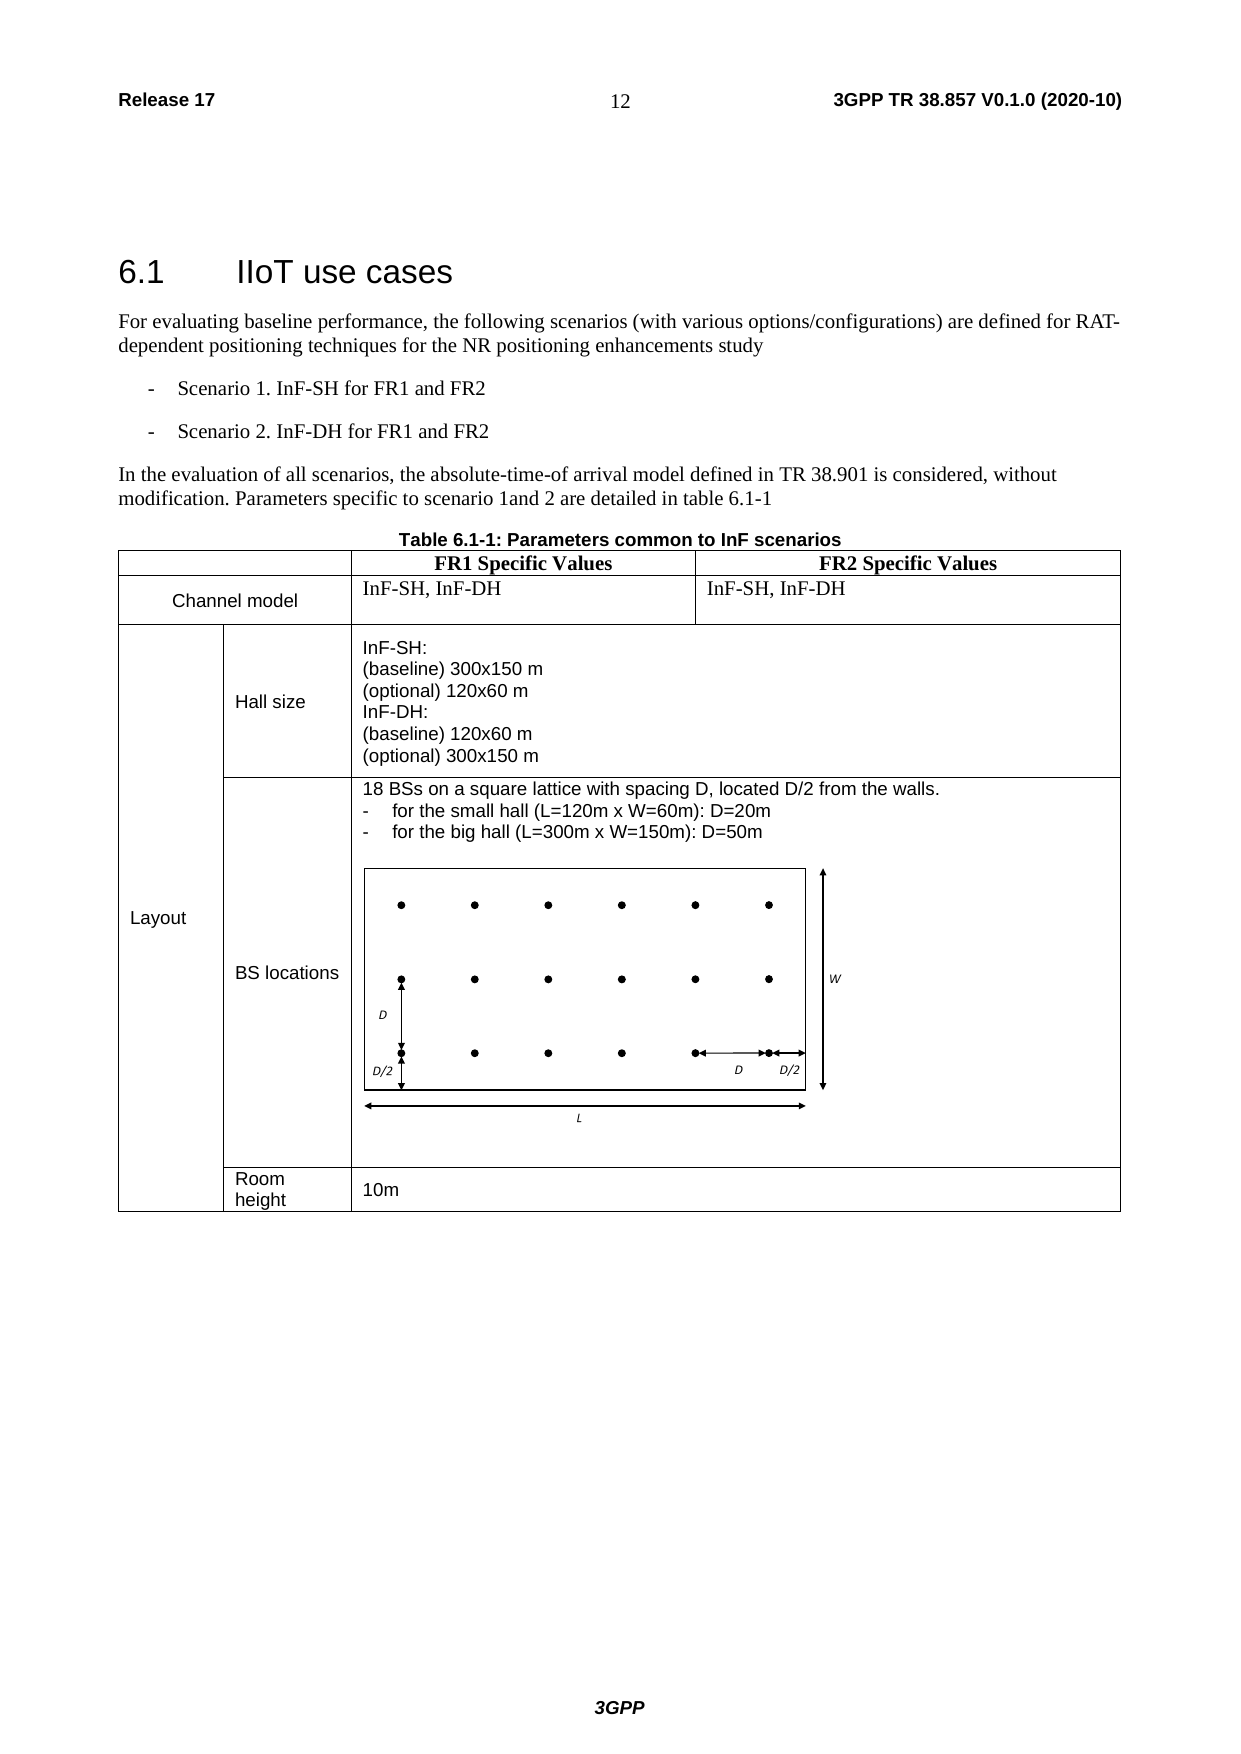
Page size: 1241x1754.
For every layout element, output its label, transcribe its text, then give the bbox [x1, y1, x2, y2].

table_cell [352, 778, 1120, 1167]
table_cell [119, 625, 223, 1211]
table_cell [119, 576, 351, 624]
table_header [696, 551, 1120, 575]
table_cell [352, 625, 1120, 777]
table_cell [352, 576, 695, 624]
table_cell [224, 778, 351, 1167]
table_cell [696, 576, 1120, 624]
table_cell [224, 625, 351, 777]
table_cell [352, 1168, 1120, 1211]
table_header [119, 551, 351, 575]
table_header [352, 551, 695, 575]
table_cell [224, 1168, 351, 1211]
subtitle 6.1 IIoT use cases [118, 252, 1122, 290]
